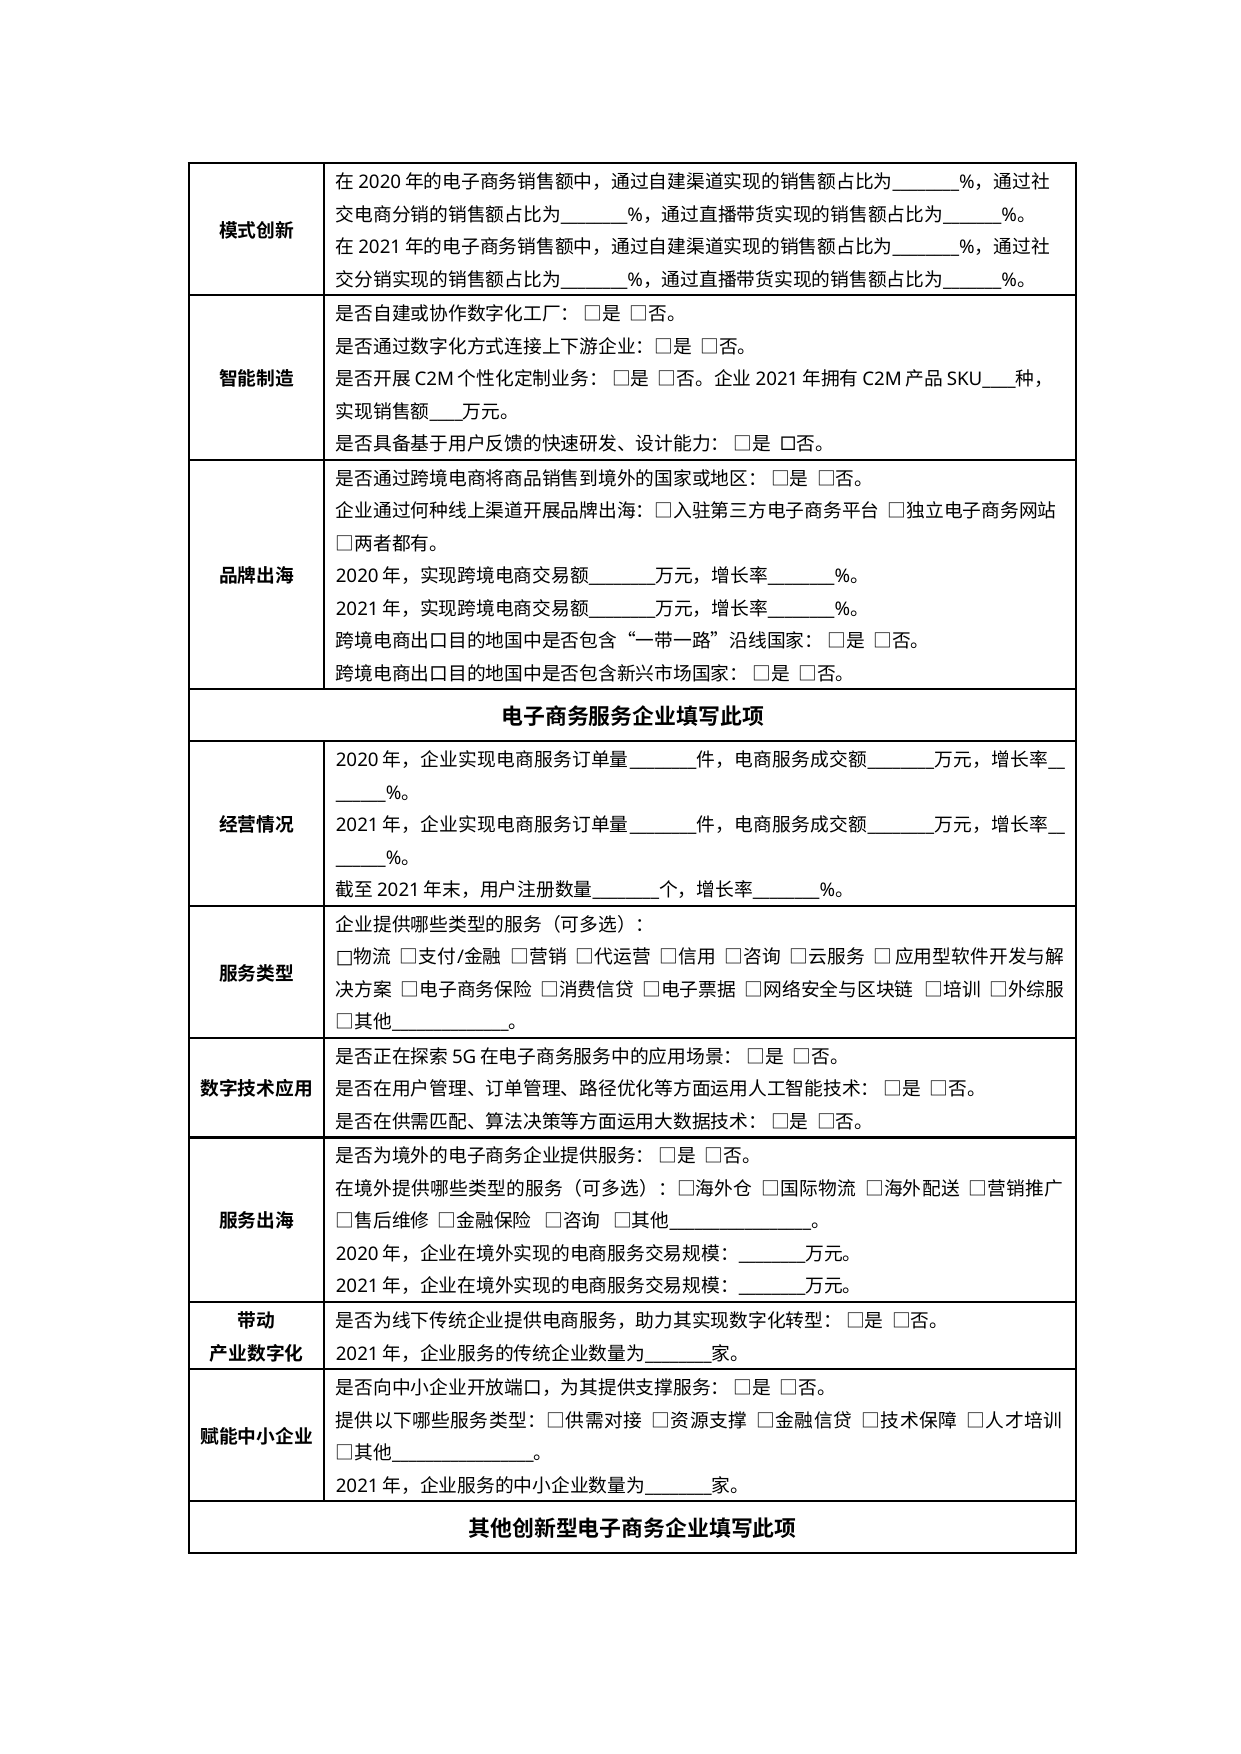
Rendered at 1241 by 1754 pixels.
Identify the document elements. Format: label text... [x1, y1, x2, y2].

table_cell 数字技术应用 [190, 1039, 323, 1136]
table_cell 其他创新型电子商务企业填写此项 [190, 1502, 1075, 1552]
table_cell 智能制造 [190, 296, 323, 459]
table_cell 是否为线下传统企业提供电商服务，助力其实现数字化转型： □是 □否。 2021年，企业服务的传统企业数量为________家。 [325, 1303, 1075, 1368]
table_cell 2020年，企业实现电商服务订单量________件，电商服务成交额________万元，增长率________%。 2021年，企业实现电商服务订单量________件，电商服务成交额________万元，增长率________%。 截至2021年末，用户注册数量________个，增长率________%。 [325, 742, 1075, 905]
table_cell 在2020年的电子商务销售额中，通过自建渠道实现的销售额占比为________%，通过社交电商分销的销售额占比为________%，通过直播带货实现的销售额占比为_______%。 在2021年的电子商务销售额中，通过自建渠道实现的销售额占比为________%，通过社交分销实现的销售额占比为________%，通过直播带货实现的销售额占比为_______%。 [325, 164, 1075, 294]
table_cell 赋能中小企业 [190, 1370, 323, 1500]
table_cell 电子商务服务企业填写此项 [190, 690, 1075, 740]
table_cell 服务类型 [190, 907, 323, 1037]
table_cell 是否正在探索5G在电子商务服务中的应用场景： □是 □否。 是否在用户管理、订单管理、路径优化等方面运用人工智能技术： □是 □否。 是否在供需匹配、算法决策等方面运用大数据技术： □是 □否。 [325, 1039, 1075, 1136]
table_cell 是否通过跨境电商将商品销售到境外的国家或地区： □是 □否。 企业通过何种线上渠道开展品牌出海：□入驻第三方电子商务平台 □独立电子商务网站 □两者都有。 2020年，实现跨境电商交易额________万元，增长率________%。 2021年，实现跨境电商交易额________万元，增长率________%。 跨境电商出口目的地国中是否包含“一带一路”沿线国家： □是 □否。 跨境电商出口目的地国中是否包含新兴市场国家： □是 □否。 [325, 461, 1075, 688]
table_cell 模式创新 [190, 164, 323, 294]
table_cell 经营情况 [190, 742, 323, 905]
table_cell 服务出海 [190, 1139, 323, 1301]
table_cell 是否自建或协作数字化工厂： □是 □否。 是否通过数字化方式连接上下游企业：□是 □否。 是否开展C2M个性化定制业务： □是 □否。企业2021年拥有C2M产品SKU____种，实现销售额____万元。 是否具备基于用户反馈的快速研发、设计能力： □是 否。 [325, 296, 1075, 459]
table_cell 是否为境外的电子商务企业提供服务： □是 □否。 在境外提供哪些类型的服务（可多选）：□海外仓 □国际物流 □海外配送 □营销推广 □售后维修 □金融保险 □咨询 □其他_________________。 2020年，企业在境外实现的电商服务交易规模：________万元。 2021年，企业在境外实现的电商服务交易规模：________万元。 [325, 1139, 1075, 1301]
table_cell 带动 产业数字化 [190, 1303, 323, 1368]
table_cell 是否向中小企业开放端口，为其提供支撑服务： □是 □否。 提供以下哪些服务类型：□供需对接 □资源支撑 □金融信贷 □技术保障 □人才培训 □其他_________________。 2021年，企业服务的中小企业数量为________家。 [325, 1370, 1075, 1500]
table_cell 企业提供哪些类型的服务（可多选）： □物流 □支付/金融 □营销 □代运营 □信用 □咨询 □云服务 □应用型软件开发与解决方案 □电子商务保险 □消费信贷 □电子票据 □网络安全与区块链 □培训 □外综服 □其他______________。 [325, 907, 1075, 1037]
table_cell 品牌出海 [190, 461, 323, 688]
